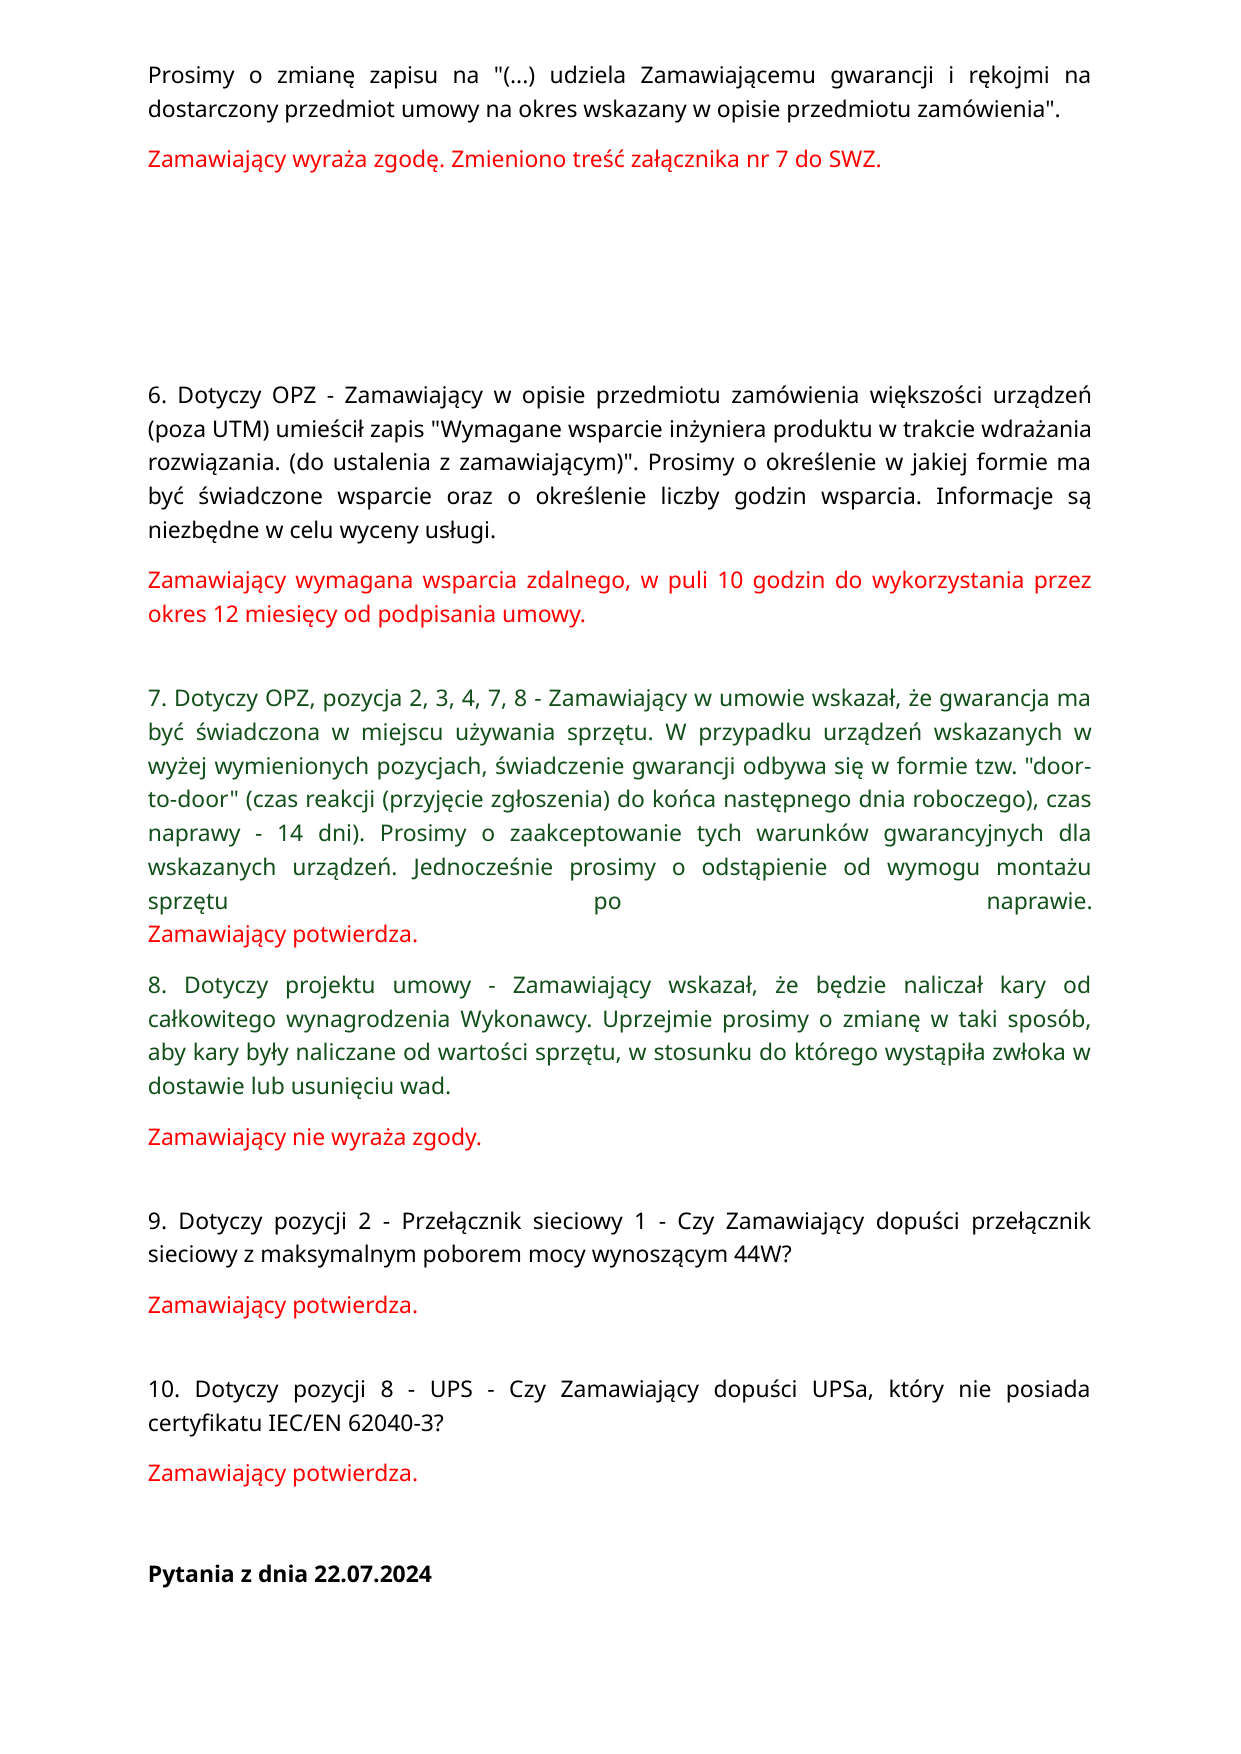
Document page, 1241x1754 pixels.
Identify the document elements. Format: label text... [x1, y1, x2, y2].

text Zamawiający nie wyraża zgody. [148, 1120, 1093, 1185]
text 7. Dotyczy OPZ, pozycja 2, 3, 4, 7, 8 - Zamawiający w umowie wskazał, że gwarancja ma być świadczona w miejscu używania sprzętu. W przypadku urządzeń wskazanych w wyżej wymienionych pozycjach, świadczenie gwarancji odbywa się w formie tzw. "door-to-door" (czas reakcji (przyjęcie zgłoszenia) do końca następnego dnia roboczego), czas naprawy - 14 dni). Prosimy o zaakceptowanie tych warunków gwarancyjnych dla wskazanych urządzeń. Jednocześnie prosimy o odstąpienie od wymogu montażu sprzętu po naprawie. Zamawiający potwierdza. [148, 648, 1093, 949]
text 8. Dotyczy projektu umowy - Zamawiający wskazał, że będzie naliczał kary od całkowitego wynagrodzenia Wykonawcy. Uprzejmie prosimy o zmianę w taki sposób, aby kary były naliczane od wartości sprzętu, w stosunku do którego wystąpiła zwłoka w dostawie lub usunięciu wad. [148, 969, 1093, 1101]
text Zamawiający potwierdza. [148, 1457, 1093, 1488]
text Zamawiający potwierdza. [148, 1289, 1093, 1354]
text 9. Dotyczy pozycji 2 - Przełącznik sieciowy 1 - Czy Zamawiający dopuści przełącznik sieciowy z maksymalnym poborem mocy wynoszącym 44W? [148, 1204, 1093, 1269]
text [148, 59, 1093, 124]
text 6. Dotyczy OPZ - Zamawiający w opisie przedmiotu zamówienia większości urządzeń (poza UTM) umieścił zapis "Wymagane wsparcie inżyniera produktu w trakcie wdrażania rozwiązania. (do ustalenia z zamawiającym)". Prosimy o określenie w jakiej formie ma być świadczone wsparcie oraz o określenie liczby godzin wsparcia. Informacje są niezbędne w celu wyceny usługi. [148, 379, 1093, 545]
text Zamawiający wymagana wsparcia zdalnego, w puli 10 godzin do wykorzystania przez okres 12 miesięcy od podpisania umowy. [148, 564, 1093, 629]
text 10. Dotyczy pozycji 8 - UPS - Czy Zamawiający dopuści UPSa, który nie posiada certyfikatu IEC/EN 62040-3? [148, 1373, 1093, 1438]
text Pytania z dnia 22.07.2024 [148, 1558, 1093, 1589]
text Zamawiający wyraża zgodę. Zmieniono treść załącznika nr 7 do SWZ. [148, 143, 1093, 208]
